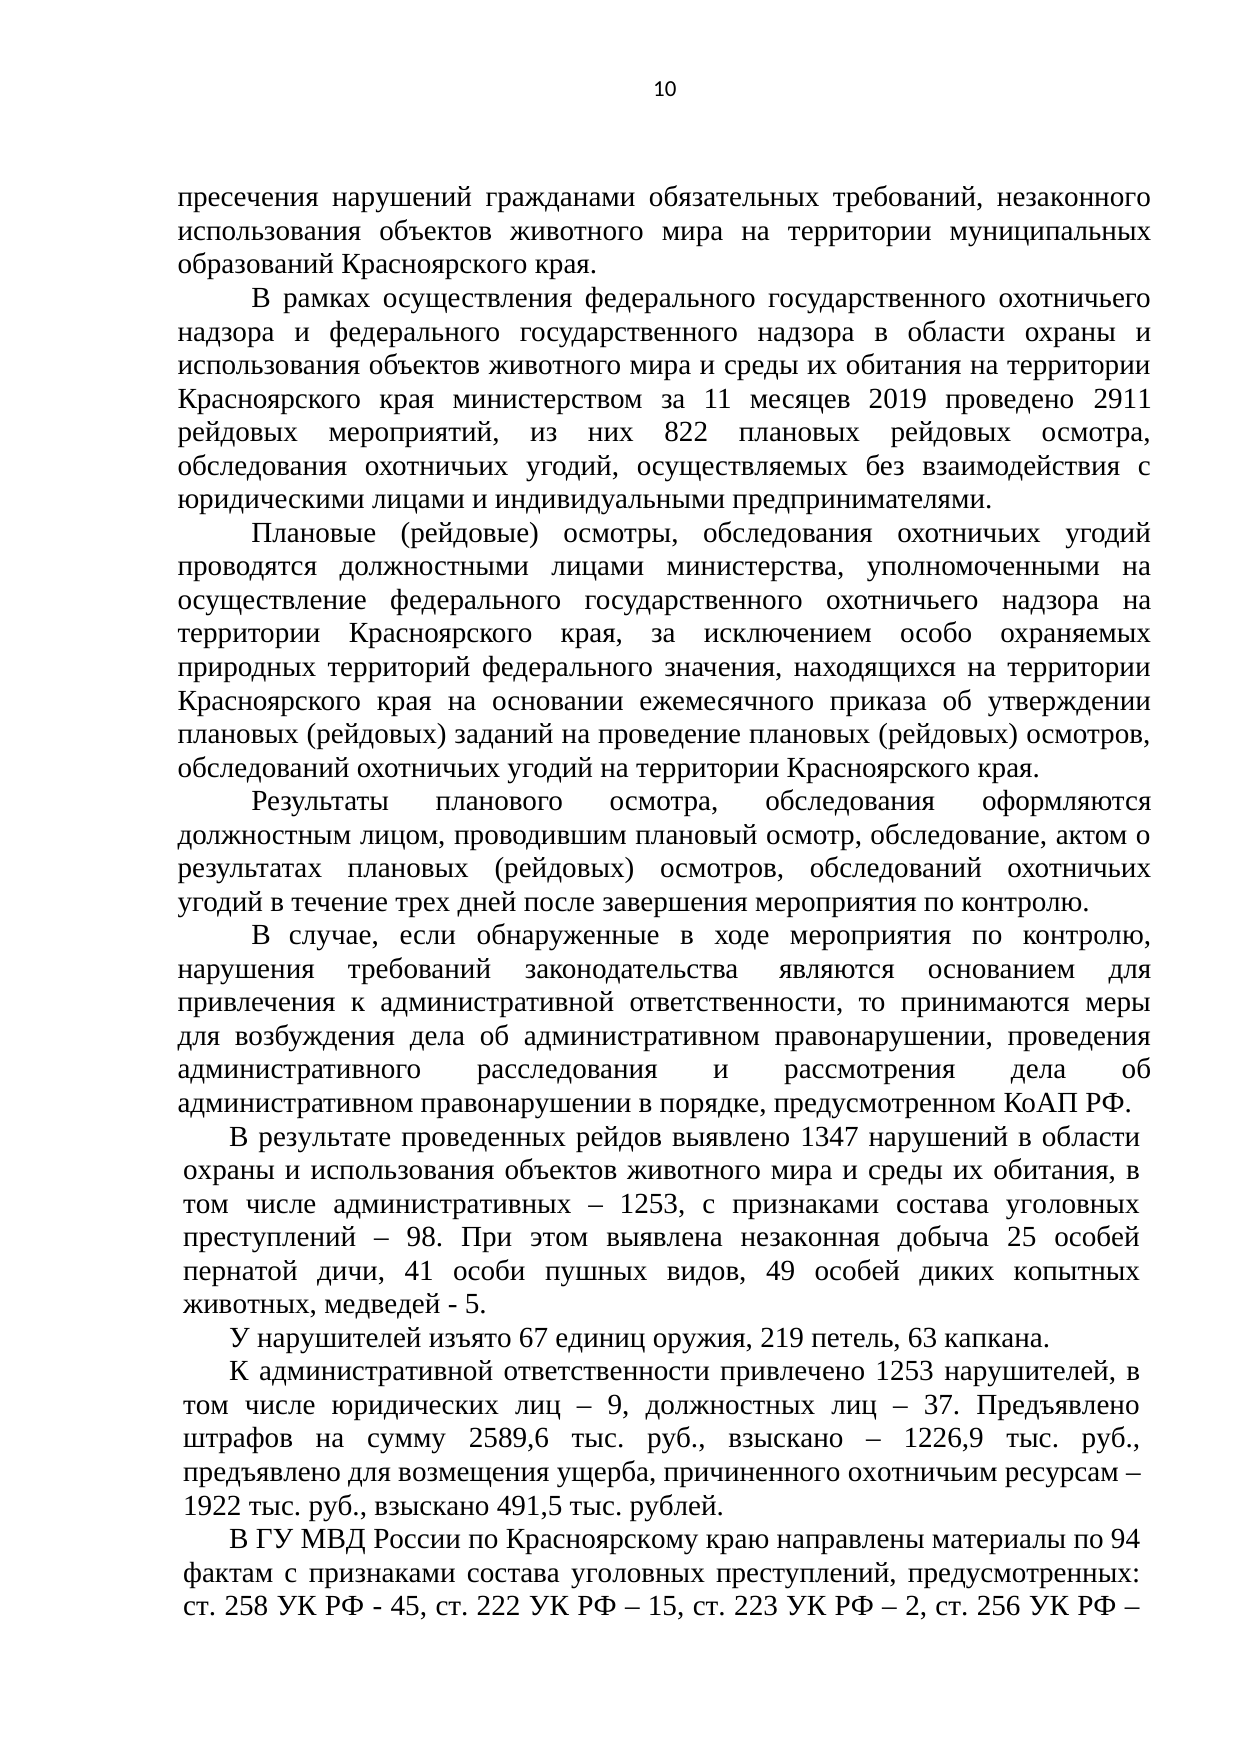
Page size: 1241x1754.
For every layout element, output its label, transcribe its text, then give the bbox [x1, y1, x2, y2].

text В случае, если обнаруженные в ходе мероприятия по контролю, нарушения требований законодательства являются основанием для привлечения к административной ответственности, то принимаются меры для возбуждения дела об административном правонарушении, проведения административного расследования и рассмотрения дела об административном правонарушении в порядке, предусмотренном КоАП РФ. [177, 917, 1152, 1119]
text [177, 179, 1152, 280]
text У нарушителей изъято 67 единиц оружия, 219 петель, 63 капкана. [183, 1320, 1141, 1353]
text В рамках осуществления федерального государственного охотничьего надзора и федерального государственного надзора в области охраны и использования объектов животного мира и среды их обитания на территории Красноярского края министерством за 11 месяцев 2019 проведено 2911 рейдовых мероприятий, из них 822 плановых рейдовых осмотра, обследования охотничьих угодий, осуществляемых без взаимодействия с юридическими лицами и индивидуальными предпринимателями. [177, 280, 1152, 515]
text К административной ответственности привлечено 1253 нарушителей, в том числе юридических лиц – 9, должностных лиц – 37. Предъявлено штрафов на сумму 2589,6 тыс. руб., взыскано – 1226,9 тыс. руб., предъявлено для возмещения ущерба, причиненного охотничьим ресурсам – 1922 тыс. руб., взыскано 491,5 тыс. рублей. [183, 1353, 1141, 1521]
text Результаты планового осмотра, обследования оформляются должностным лицом, проводившим плановый осмотр, обследование, актом о результатах плановых (рейдовых) осмотров, обследований охотничьих угодий в течение трех дней после завершения мероприятия по контролю. [177, 783, 1152, 917]
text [183, 1521, 1141, 1622]
text Плановые (рейдовые) осмотры, обследования охотничьих угодий проводятся должностными лицами министерства, уполномоченными на осуществление федерального государственного охотничьего надзора на территории Красноярского края, за исключением особо охраняемых природных территорий федерального значения, находящихся на территории Красноярского края на основании ежемесячного приказа об утверждении плановых (рейдовых) заданий на проведение плановых (рейдовых) осмотров, обследований охотничьих угодий на территории Красноярского края. [177, 515, 1152, 783]
text В результате проведенных рейдов выявлено 1347 нарушений в области охраны и использования объектов животного мира и среды их обитания, в том числе административных – 1253, с признаками состава уголовных преступлений – 98. При этом выявлена незаконная добыча 25 особей пернатой дичи, 41 особи пушных видов, 49 особей диких копытных животных, медведей - 5. [183, 1119, 1141, 1320]
